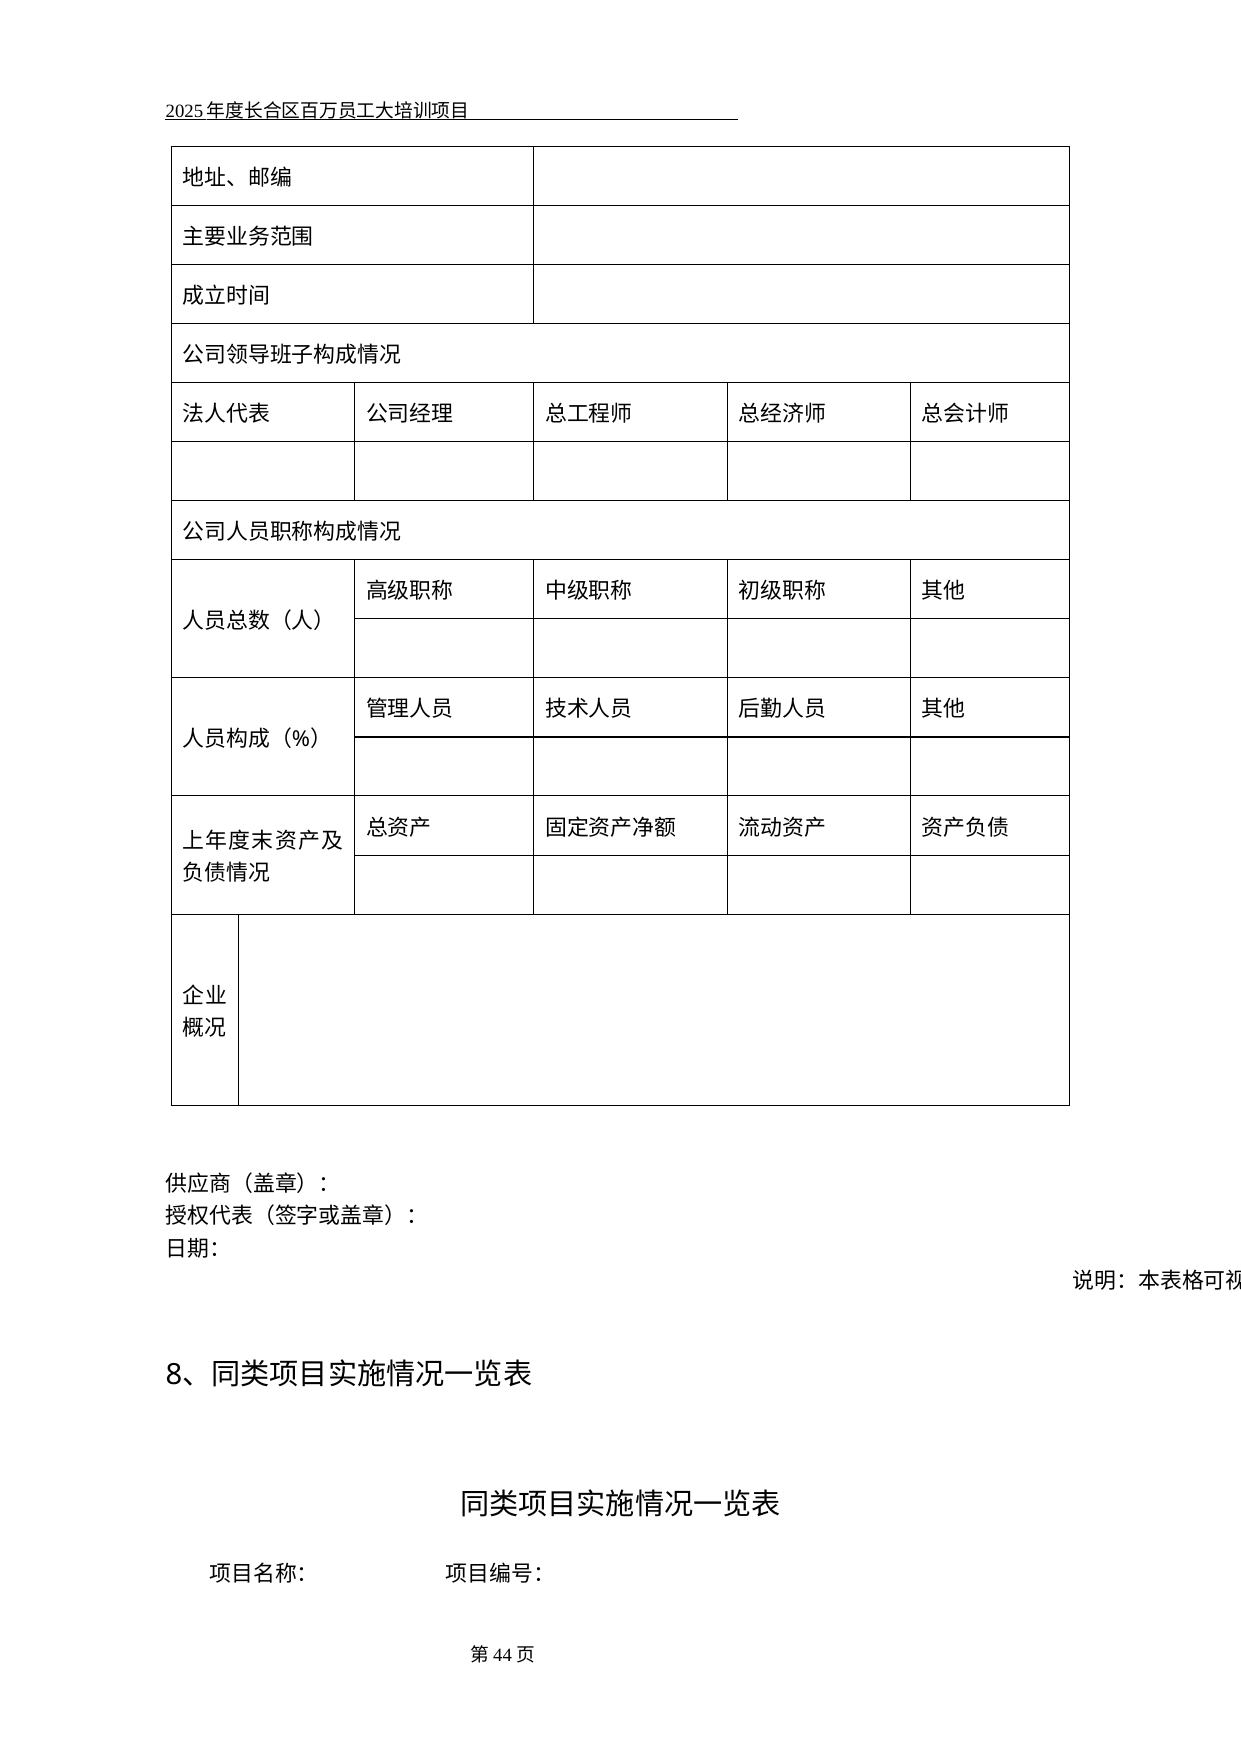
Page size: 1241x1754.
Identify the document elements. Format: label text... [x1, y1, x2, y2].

table_cell [355, 738, 533, 795]
table_cell 总会计师 [911, 383, 1069, 441]
text 项目名称： 项目编号： [165, 1556, 1075, 1588]
text 供应商（盖章）： [165, 1165, 1075, 1198]
table_cell [355, 856, 533, 913]
table_cell 固定资产净额 [534, 796, 727, 854]
table_cell 管理人员 [355, 678, 533, 736]
table_cell [239, 915, 1069, 1105]
table_cell 总工程师 [534, 383, 727, 441]
table_cell 成立时间 [172, 265, 533, 323]
table_cell [911, 619, 1069, 677]
text 说明：本表格可视情形添加或删减。除表格外，可另附文字、图片等情况加以说明。 [1072, 1263, 1240, 1295]
table_cell [172, 442, 354, 500]
table_cell [534, 856, 727, 913]
table_cell 高级职称 [355, 560, 533, 618]
table_cell [534, 619, 727, 677]
table_cell 中级职称 [534, 560, 727, 618]
table_cell 企业概况 [172, 915, 238, 1105]
table_cell 资产负债 [911, 796, 1069, 854]
table_cell [355, 442, 533, 500]
table_cell 人员总数（人） [172, 560, 354, 677]
table_cell 主要业务范围 [172, 206, 533, 264]
table_cell [534, 147, 1069, 205]
table_cell [534, 206, 1069, 264]
table_cell [911, 442, 1069, 500]
table_cell [355, 619, 533, 677]
table_cell [534, 265, 1069, 323]
table_cell [911, 738, 1069, 795]
table_cell 其他 [911, 560, 1069, 618]
table_cell 公司领导班子构成情况 [172, 324, 1069, 382]
table_cell 上年度末资产及负债情况 [172, 796, 354, 913]
table_cell [728, 738, 910, 795]
table_cell [728, 442, 910, 500]
table_cell 公司人员职称构成情况 [172, 501, 1069, 559]
table_cell 人员构成（%） [172, 678, 354, 795]
text 同类项目实施情况一览表 [165, 1469, 1075, 1534]
table_cell [534, 738, 727, 795]
table_cell [911, 856, 1069, 913]
table_cell 流动资产 [728, 796, 910, 854]
table_cell 初级职称 [728, 560, 910, 618]
text 授权代表（签字或盖章）： [165, 1198, 1075, 1230]
table_cell 后勤人员 [728, 678, 910, 736]
text 日期： [165, 1230, 1075, 1263]
table_cell 法人代表 [172, 383, 354, 441]
text 8、同类项目实施情况一览表 [165, 1339, 1075, 1404]
table_cell 公司经理 [355, 383, 533, 441]
table_cell [534, 442, 727, 500]
table_cell 地址、邮编 [172, 147, 533, 205]
table_cell 总经济师 [728, 383, 910, 441]
table_cell 其他 [911, 678, 1069, 736]
table_cell [728, 856, 910, 913]
table_cell [728, 619, 910, 677]
table_cell 技术人员 [534, 678, 727, 736]
table_cell 总资产 [355, 796, 533, 854]
